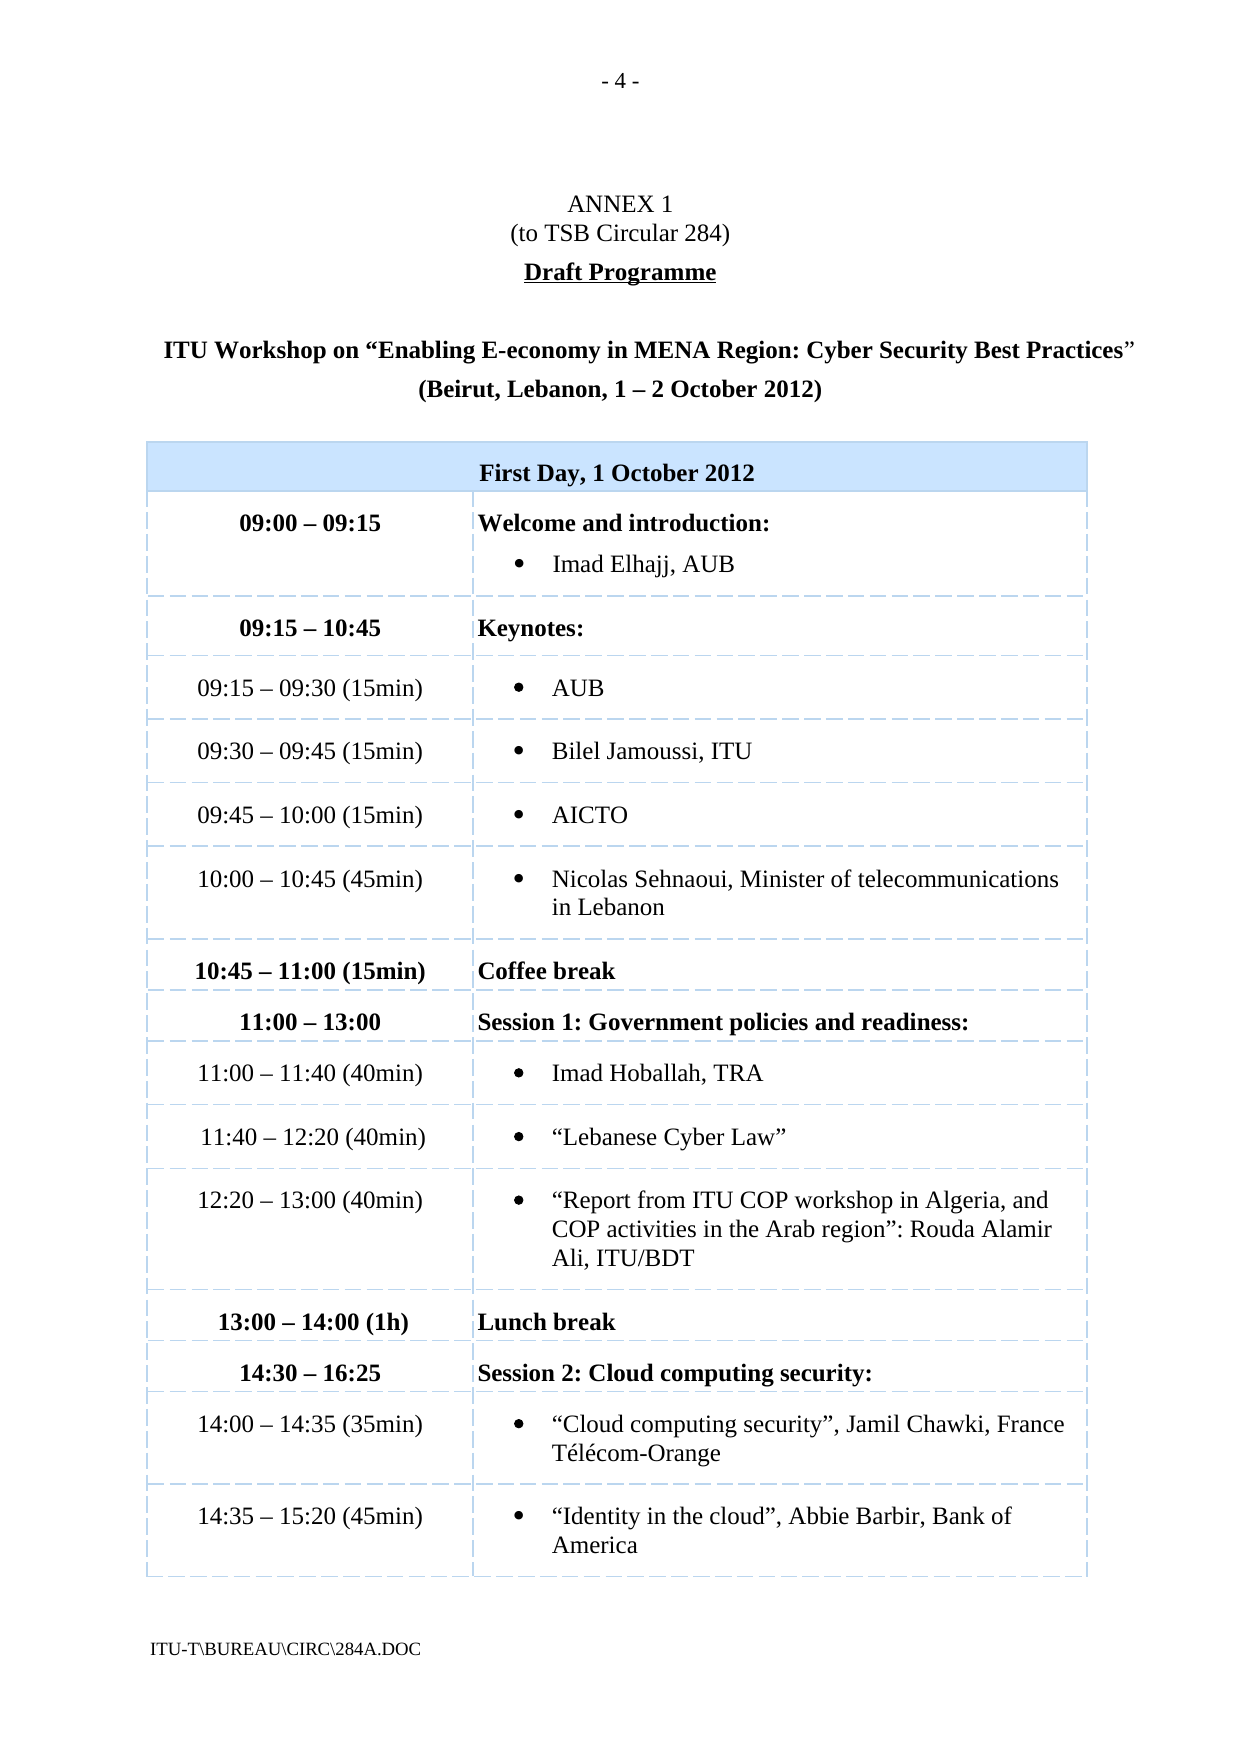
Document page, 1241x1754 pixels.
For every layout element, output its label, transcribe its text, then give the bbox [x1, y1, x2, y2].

text ANNEX 1 (to TSB Circular 284) [150, 189, 1090, 246]
table_cell AUB [473, 655, 1087, 718]
table_cell Session 1: Government policies and readiness: [473, 989, 1087, 1040]
table_cell “Report from ITU COP workshop in Algeria, and COP activities in the Arab region”: Rouda Alamir Ali, ITU/BDT [473, 1168, 1087, 1288]
table_cell 14:35 – 15:20 (45min) [147, 1483, 473, 1576]
table_cell 14:00 – 14:35 (35min) [147, 1391, 473, 1483]
table_cell 09:15 – 09:30 (15min) [147, 655, 473, 718]
table_cell Coffee break [473, 938, 1087, 989]
table_cell 12:20 – 13:00 (40min) [147, 1168, 473, 1288]
table_cell 13:00 – 14:00 (1h) [147, 1289, 473, 1340]
table_cell Session 2: Cloud computing security: [473, 1340, 1087, 1391]
table_cell Bilel Jamoussi, ITU [473, 718, 1087, 782]
table_cell “Cloud computing security”, Jamil Chawki, France Télécom-Orange [473, 1391, 1087, 1483]
table_cell 09:00 – 09:15 [147, 492, 473, 595]
table_cell “Identity in the cloud”, Abbie Barbir, Bank of America [473, 1483, 1087, 1576]
table_cell 11:40 – 12:20 (40min) [147, 1104, 473, 1167]
table_cell 14:30 – 16:25 [147, 1340, 473, 1391]
table_cell Nicolas Sehnaoui, Minister of telecommunications in Lebanon [473, 845, 1087, 938]
text (Beirut, Lebanon, 1 – 2 October 2012) [150, 374, 1090, 403]
table_header First Day, 1 October 2012 [148, 443, 1086, 490]
table_cell Imad Hoballah, TRA [473, 1040, 1087, 1104]
table_cell 09:45 – 10:00 (15min) [147, 782, 473, 845]
text Draft Programme [150, 257, 1090, 286]
table_cell AICTO [473, 782, 1087, 845]
table_cell 11:00 – 13:00 [147, 989, 473, 1040]
table_cell 11:00 – 11:40 (40min) [147, 1040, 473, 1104]
table_header ITU Workshop on “Enabling E-economy in MENA Region: Cyber Security Best Practices” [128, 335, 1167, 364]
table_cell 10:45 – 11:00 (15min) [147, 938, 473, 989]
table_cell 10:00 – 10:45 (45min) [147, 845, 473, 938]
table_cell “Lebanese Cyber Law” [473, 1104, 1087, 1167]
table_cell 09:15 – 10:45 [147, 595, 473, 654]
table_cell Welcome and introduction: Imad Elhajj, AUB [473, 492, 1087, 595]
table_cell Keynotes: [473, 595, 1087, 654]
table_cell Lunch break [473, 1289, 1087, 1340]
table_cell 09:30 – 09:45 (15min) [147, 718, 473, 782]
